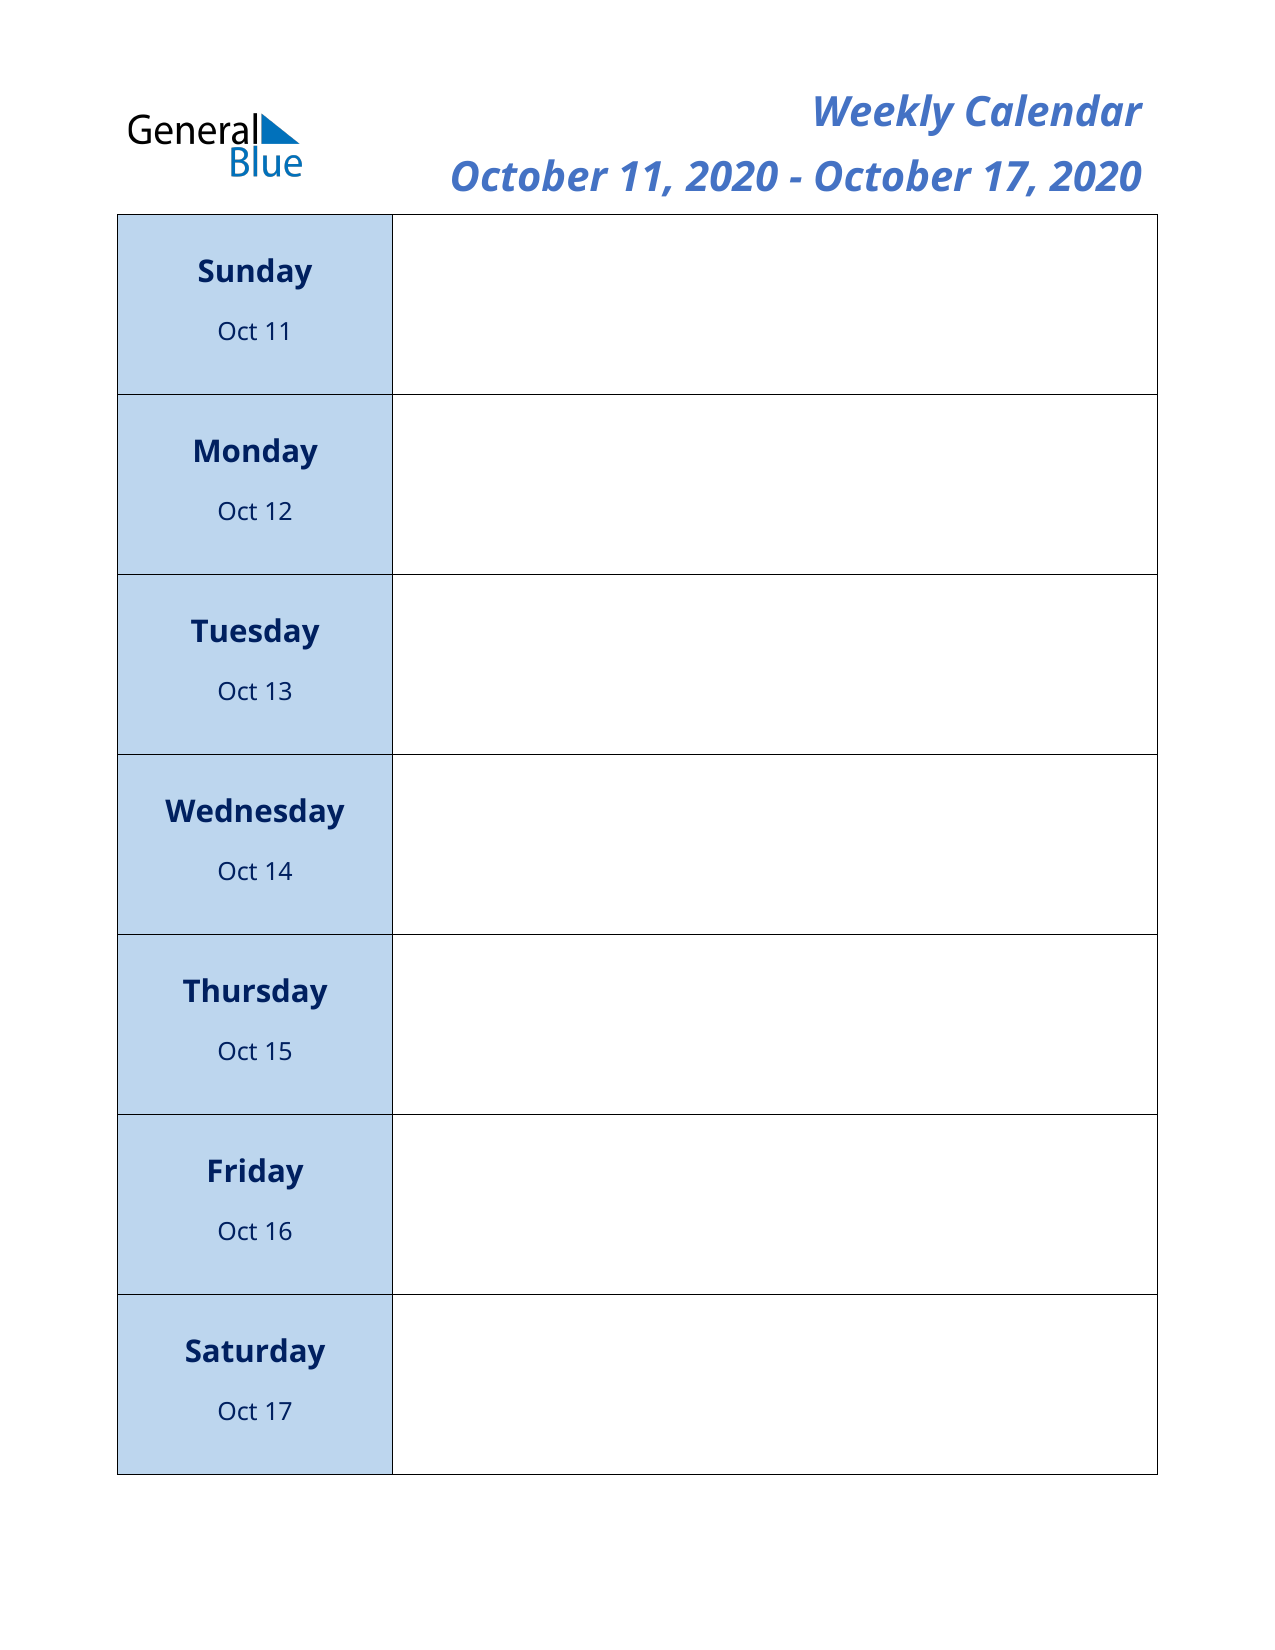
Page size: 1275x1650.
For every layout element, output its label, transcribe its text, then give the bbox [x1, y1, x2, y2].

table_cell Saturday Oct 17 [118, 1295, 392, 1474]
table_cell Sunday Oct 11 [118, 215, 392, 394]
table_cell [393, 395, 1157, 574]
table_header [117, 75, 392, 214]
table_cell [393, 935, 1157, 1114]
table_cell Thursday Oct 15 [118, 935, 392, 1114]
picture [128, 113, 302, 177]
table_cell [393, 1295, 1157, 1474]
table_cell Tuesday Oct 13 [118, 575, 392, 754]
table_cell [393, 575, 1157, 754]
table_cell [393, 1115, 1157, 1294]
table_cell [393, 755, 1157, 934]
table_cell Wednesday Oct 14 [118, 755, 392, 934]
table_cell [393, 215, 1157, 394]
table_header Weekly Calendar October 11, 2020 - October 17, 2020 [393, 75, 1158, 214]
table_cell Friday Oct 16 [118, 1115, 392, 1294]
table_cell Monday Oct 12 [118, 395, 392, 574]
